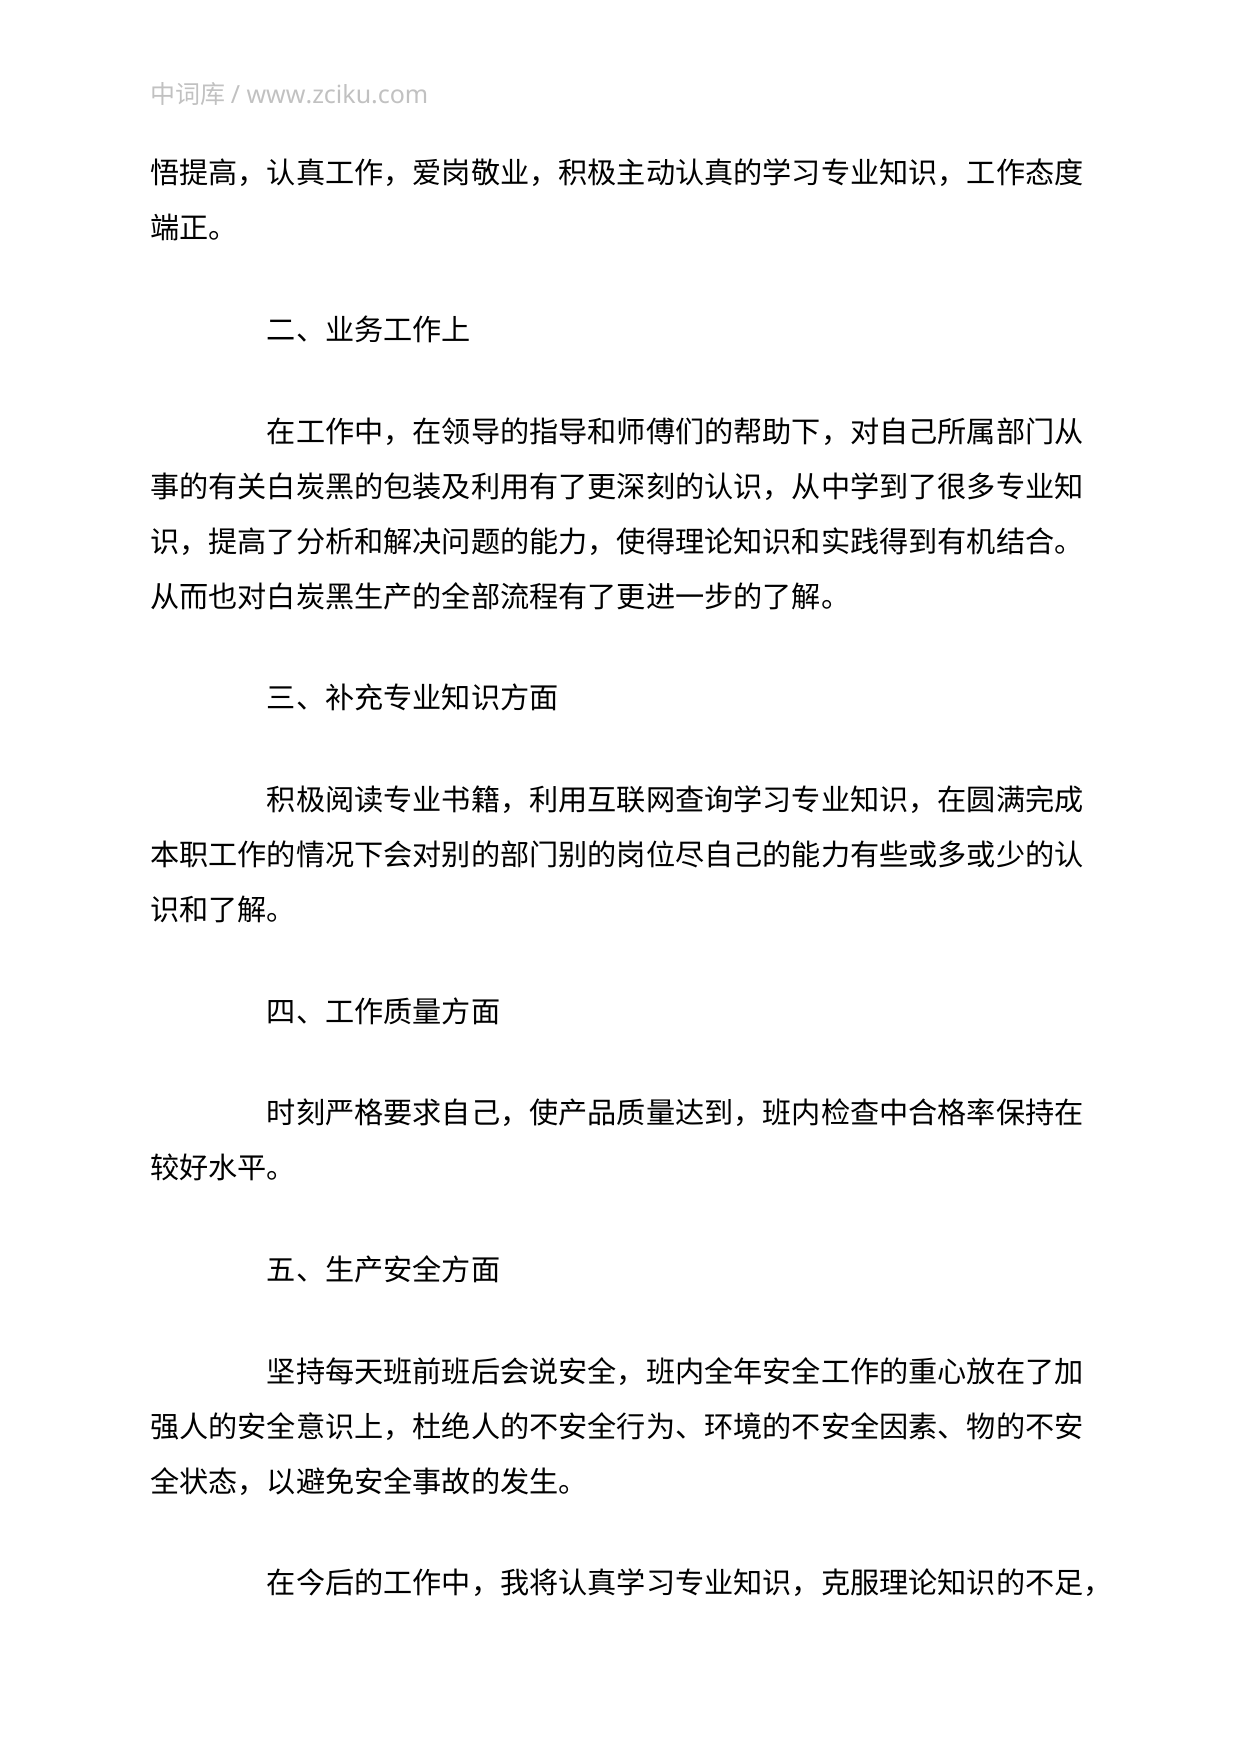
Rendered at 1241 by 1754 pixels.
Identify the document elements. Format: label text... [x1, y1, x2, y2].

text 二、业务工作上 [150, 307, 1090, 349]
text 坚持每天班前班后会说安全，班内全年安全工作的重心放在了加强人的安全意识上，杜绝人的不安全行为、环境的不安全因素、物的不安全状态，以避免安全事故的发生。 [150, 1348, 1090, 1501]
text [150, 1560, 1090, 1602]
text 在工作中，在领导的指导和师傅们的帮助下，对自己所属部门从事的有关白炭黑的包装及利用有了更深刻的认识，从中学到了很多专业知识，提高了分析和解决问题的能力，使得理论知识和实践得到有机结合。从而也对白炭黑生产的全部流程有了更进一步的了解。 [150, 408, 1090, 615]
text 三、补充专业知识方面 [150, 675, 1090, 717]
text 时刻严格要求自己，使产品质量达到，班内检查中合格率保持在较好水平。 [150, 1090, 1090, 1187]
text 四、工作质量方面 [150, 988, 1090, 1031]
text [150, 150, 1090, 247]
text 积极阅读专业书籍，利用互联网查询学习专业知识，在圆满完成本职工作的情况下会对别的部门别的岗位尽自己的能力有些或多或少的认识和了解。 [150, 777, 1090, 929]
text 五、生产安全方面 [150, 1247, 1090, 1289]
